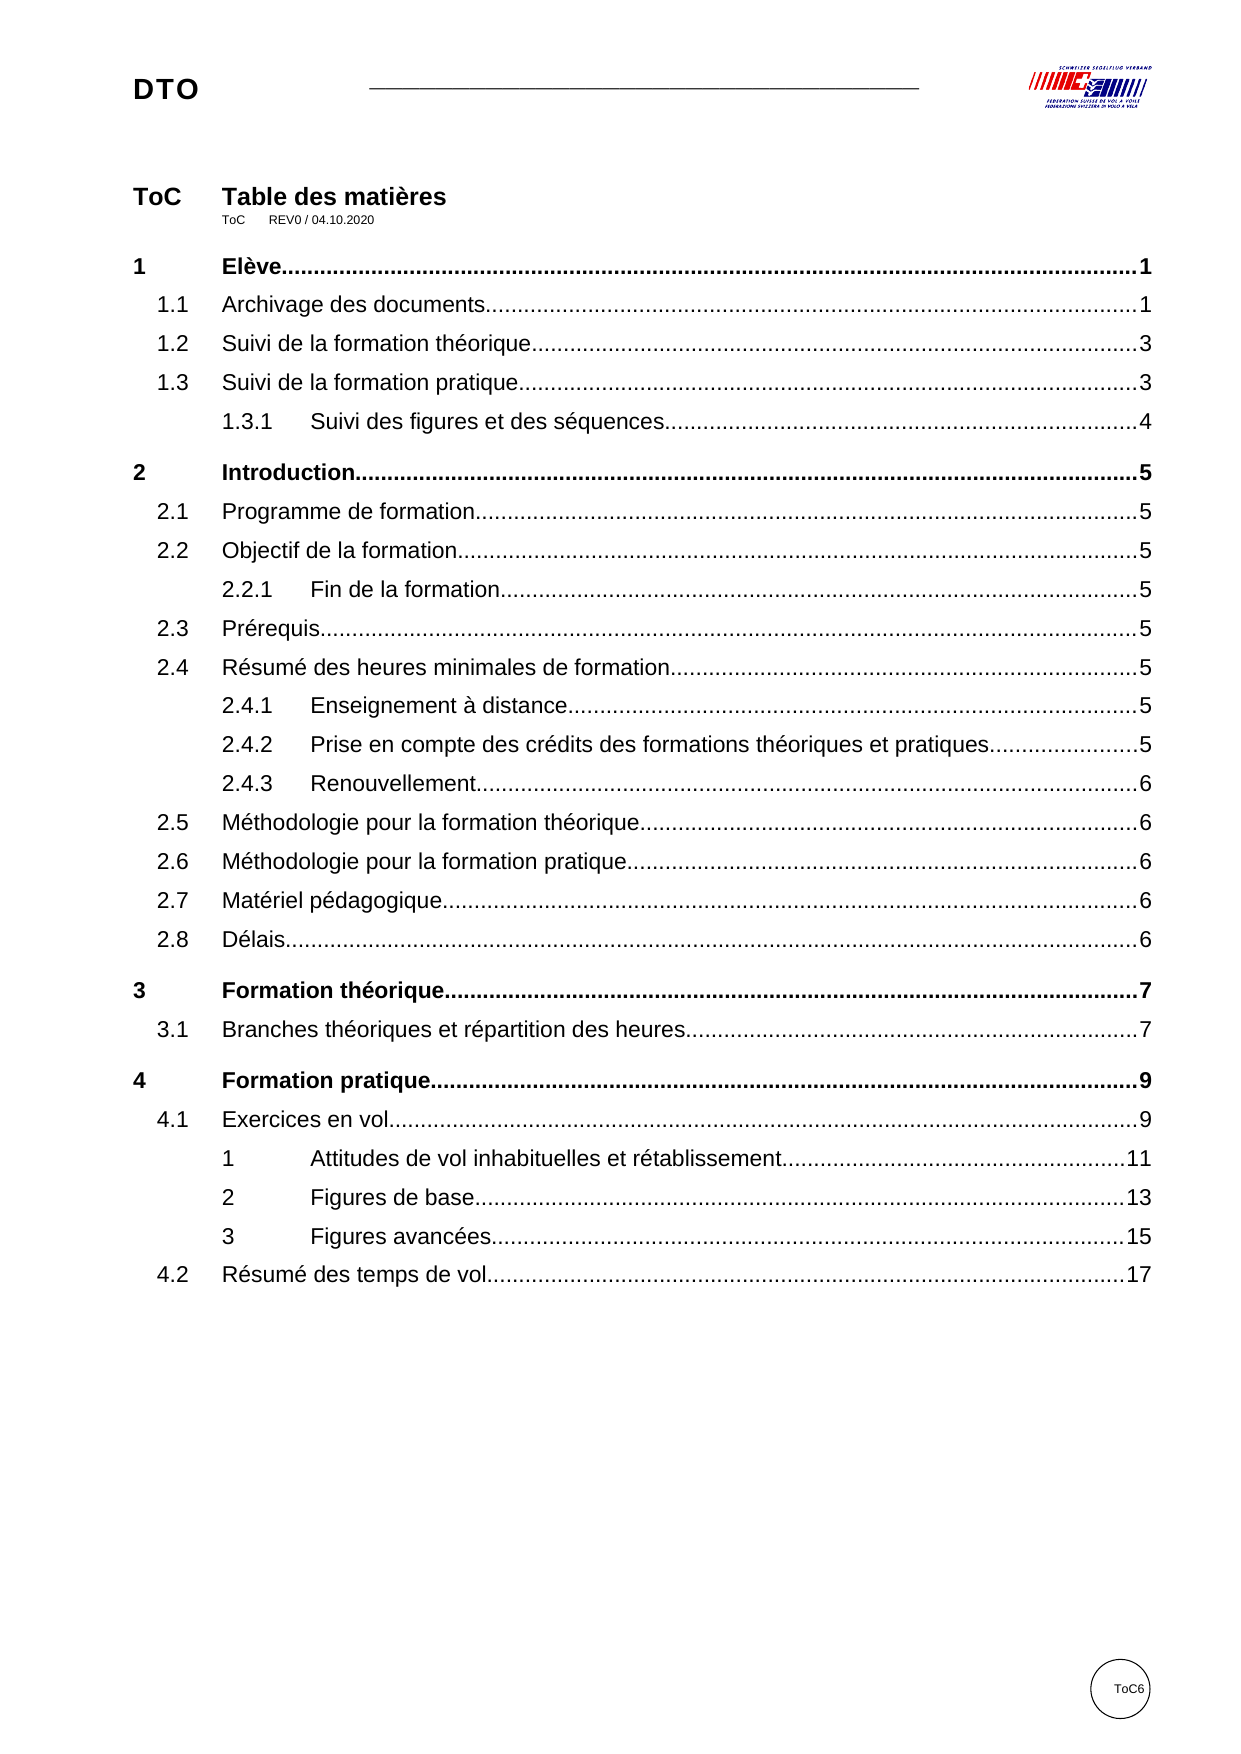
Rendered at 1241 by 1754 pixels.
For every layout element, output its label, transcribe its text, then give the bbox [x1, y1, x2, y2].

text ToC Table des matières [133, 182, 1152, 211]
text 1.3 Suivi de la formation pratique 3 [157, 369, 1152, 396]
text 2.1 Programme de formation 5 [157, 498, 1152, 524]
text 2 Figures de base 13 [222, 1184, 1152, 1210]
text 2.3 Prérequis 5 [157, 615, 1152, 641]
text 1 Attitudes de vol inhabituelles et rétablissement 11 [222, 1145, 1152, 1171]
text 3 Formation théorique 7 [133, 977, 1152, 1003]
text 4 Formation pratique 9 [133, 1067, 1152, 1093]
text 2.4.3 Renouvellement 6 [222, 770, 1152, 797]
text 4.2 Résumé des temps de vol 17 [157, 1261, 1152, 1288]
text 2.2 Objectif de la formation 5 [157, 537, 1152, 563]
text 1 Elève 1 [133, 253, 1152, 279]
text 4.1 Exercices en vol 9 [157, 1106, 1152, 1132]
text ToC REV0 / 04.10.2020 [222, 211, 1152, 228]
text 2.2.1 Fin de la formation 5 [222, 576, 1152, 602]
text 1.3.1 Suivi des figures et des séquences 4 [222, 408, 1152, 434]
text 2.6 Méthodologie pour la formation pratique 6 [157, 848, 1152, 874]
text 2.8 Délais 6 [157, 926, 1152, 952]
text 2 Introduction 5 [133, 459, 1152, 486]
text 1.2 Suivi de la formation théorique 3 [157, 330, 1152, 357]
text 3 Figures avancées 15 [222, 1223, 1152, 1249]
text 2.7 Matériel pédagogique 6 [157, 887, 1152, 913]
text 2.4.1 Enseignement à distance 5 [222, 692, 1152, 719]
text 3.1 Branches théoriques et répartition des heures 7 [157, 1016, 1152, 1042]
picture [1028, 66, 1153, 108]
text 2.4.2 Prise en compte des crédits des formations théoriques et pratiques 5 [222, 731, 1152, 758]
text 2.4 Résumé des heures minimales de formation 5 [157, 654, 1152, 680]
text 2.5 Méthodologie pour la formation théorique 6 [157, 809, 1152, 835]
text 1.1 Archivage des documents 1 [157, 291, 1152, 318]
